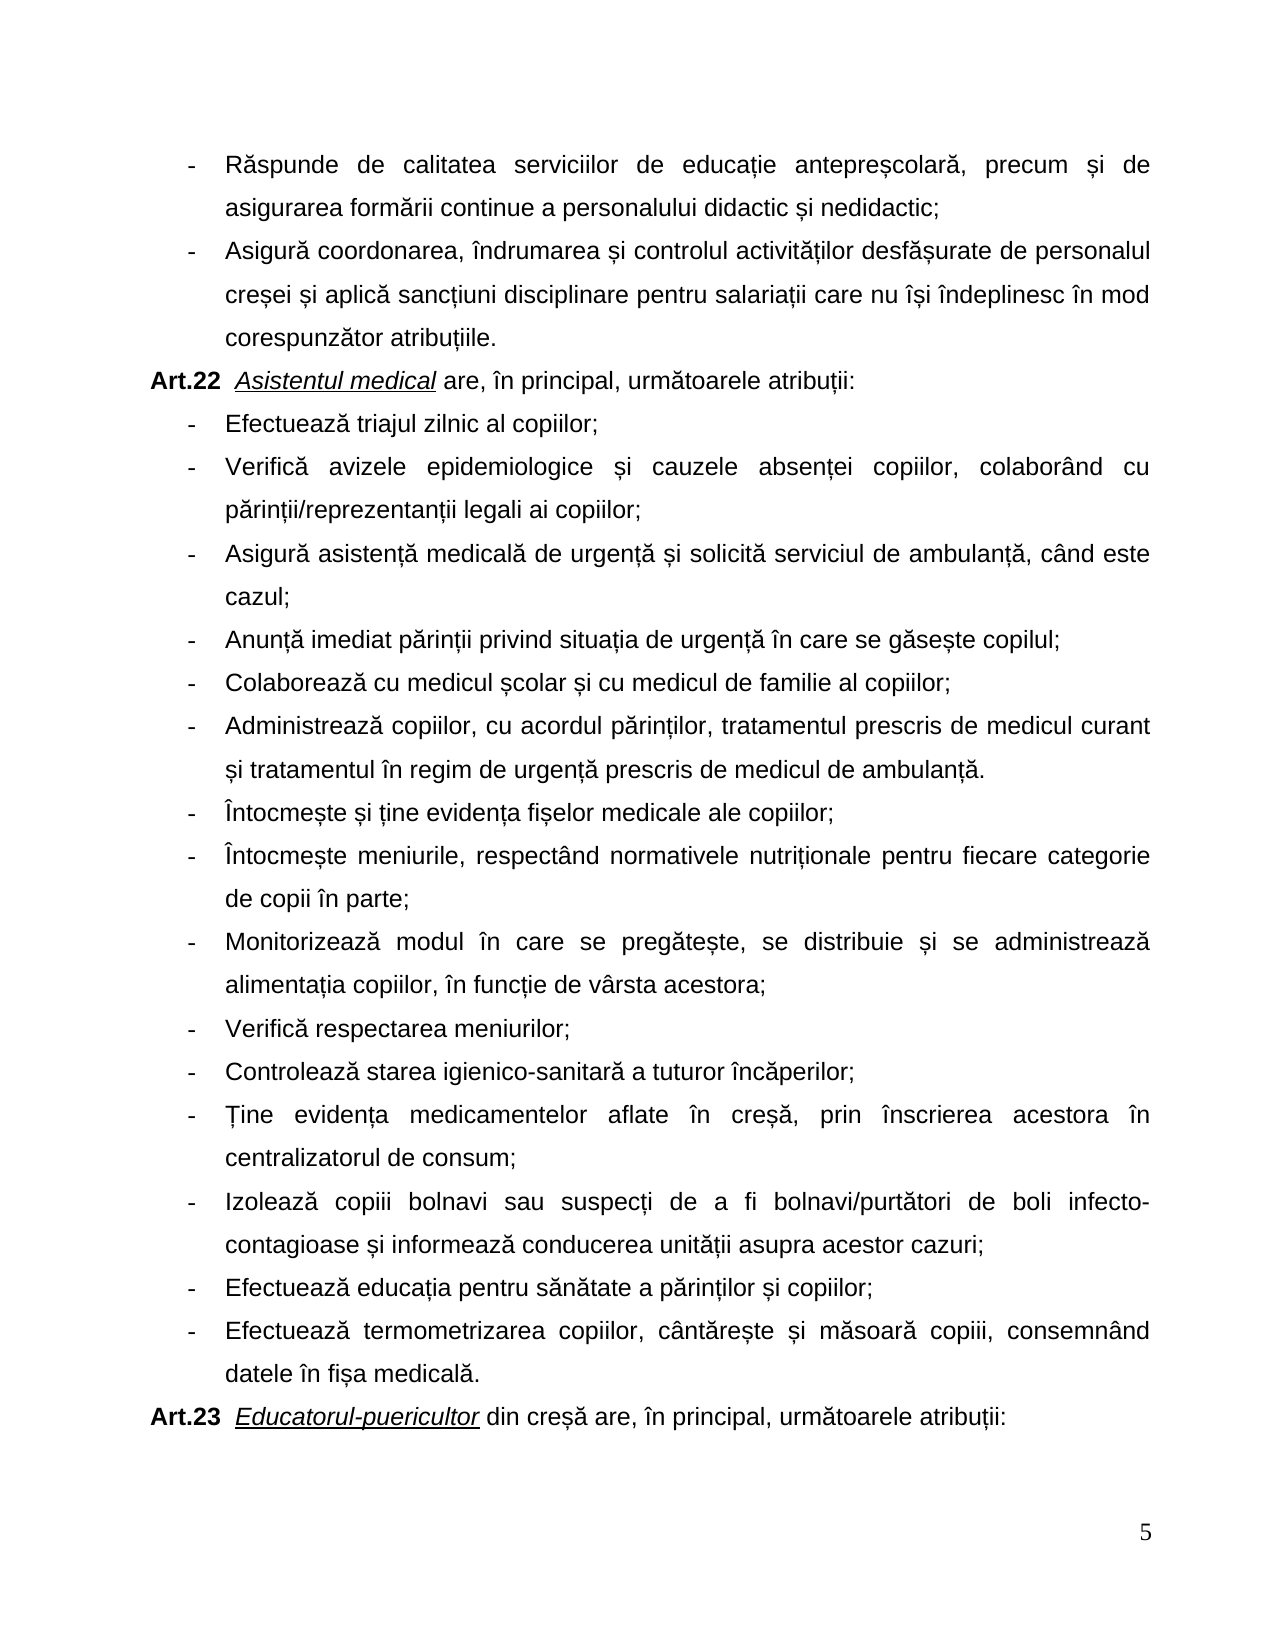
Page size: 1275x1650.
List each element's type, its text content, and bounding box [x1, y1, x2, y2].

list Verifică avizele epidemiologice și cauzele absenței copiilor, colaborând cu părinții/reprezentanții legali ai copiilor; [187, 452, 1152, 524]
list Întocmește și ține evidența fișelor medicale ale copiilor; [187, 798, 1152, 827]
list Monitorizează modul în care se pregătește, se distribuie și se administrează alimentația copiilor, în funcție de vârsta acestora; [187, 927, 1152, 999]
text Art.23 Educatorul-puericultor din creșă are, în principal, următoarele atribuții: [150, 1402, 1152, 1431]
list Întocmește meniurile, respectând normativele nutriționale pentru fiecare categorie de copii în parte; [187, 841, 1152, 913]
list Ține evidența medicamentelor aflate în creșă, prin înscrierea acestora în centralizatorul de consum; [187, 1100, 1152, 1172]
list Izolează copiii bolnavi sau suspecți de a fi bolnavi/purtători de boli infecto-contagioase și informează conducerea unității asupra acestor cazuri; [187, 1186, 1152, 1258]
list Controlează starea igienico-sanitară a tuturor încăperilor; [187, 1057, 1152, 1086]
list Efectuează triajul zilnic al copiilor; [187, 409, 1152, 438]
list Asigură asistență medicală de urgență și solicită serviciul de ambulanță, când este cazul; [187, 538, 1152, 611]
list Asigură coordonarea, îndrumarea și controlul activităților desfășurate de personalul creșei și aplică sancțiuni disciplinare pentru salariații care nu își îndeplinesc în mod corespunzător atribuțiile. [187, 236, 1152, 351]
list Anunță imediat părinții privind situația de urgență în care se găsește copilul; [187, 625, 1152, 654]
list Verifică respectarea meniurilor; [187, 1014, 1152, 1042]
text Art.22 Asistentul medical are, în principal, următoarele atribuții: [150, 366, 1152, 394]
list Efectuează educația pentru sănătate a părinților și copiilor; [187, 1273, 1152, 1302]
list Administrează copiilor, cu acordul părinților, tratamentul prescris de medicul curant și tratamentul în regim de urgență prescris de medicul de ambulanță. [187, 711, 1152, 783]
list Efectuează termometrizarea copiilor, cântărește și măsoară copiii, consemnând datele în fișa medicală. [187, 1316, 1152, 1388]
list Colaborează cu medicul școlar și cu medicul de familie al copiilor; [187, 668, 1152, 697]
list Răspunde de calitatea serviciilor de educație antepreșcolară, precum și de asigurarea formării continue a personalului didactic și nedidactic; [187, 150, 1152, 222]
